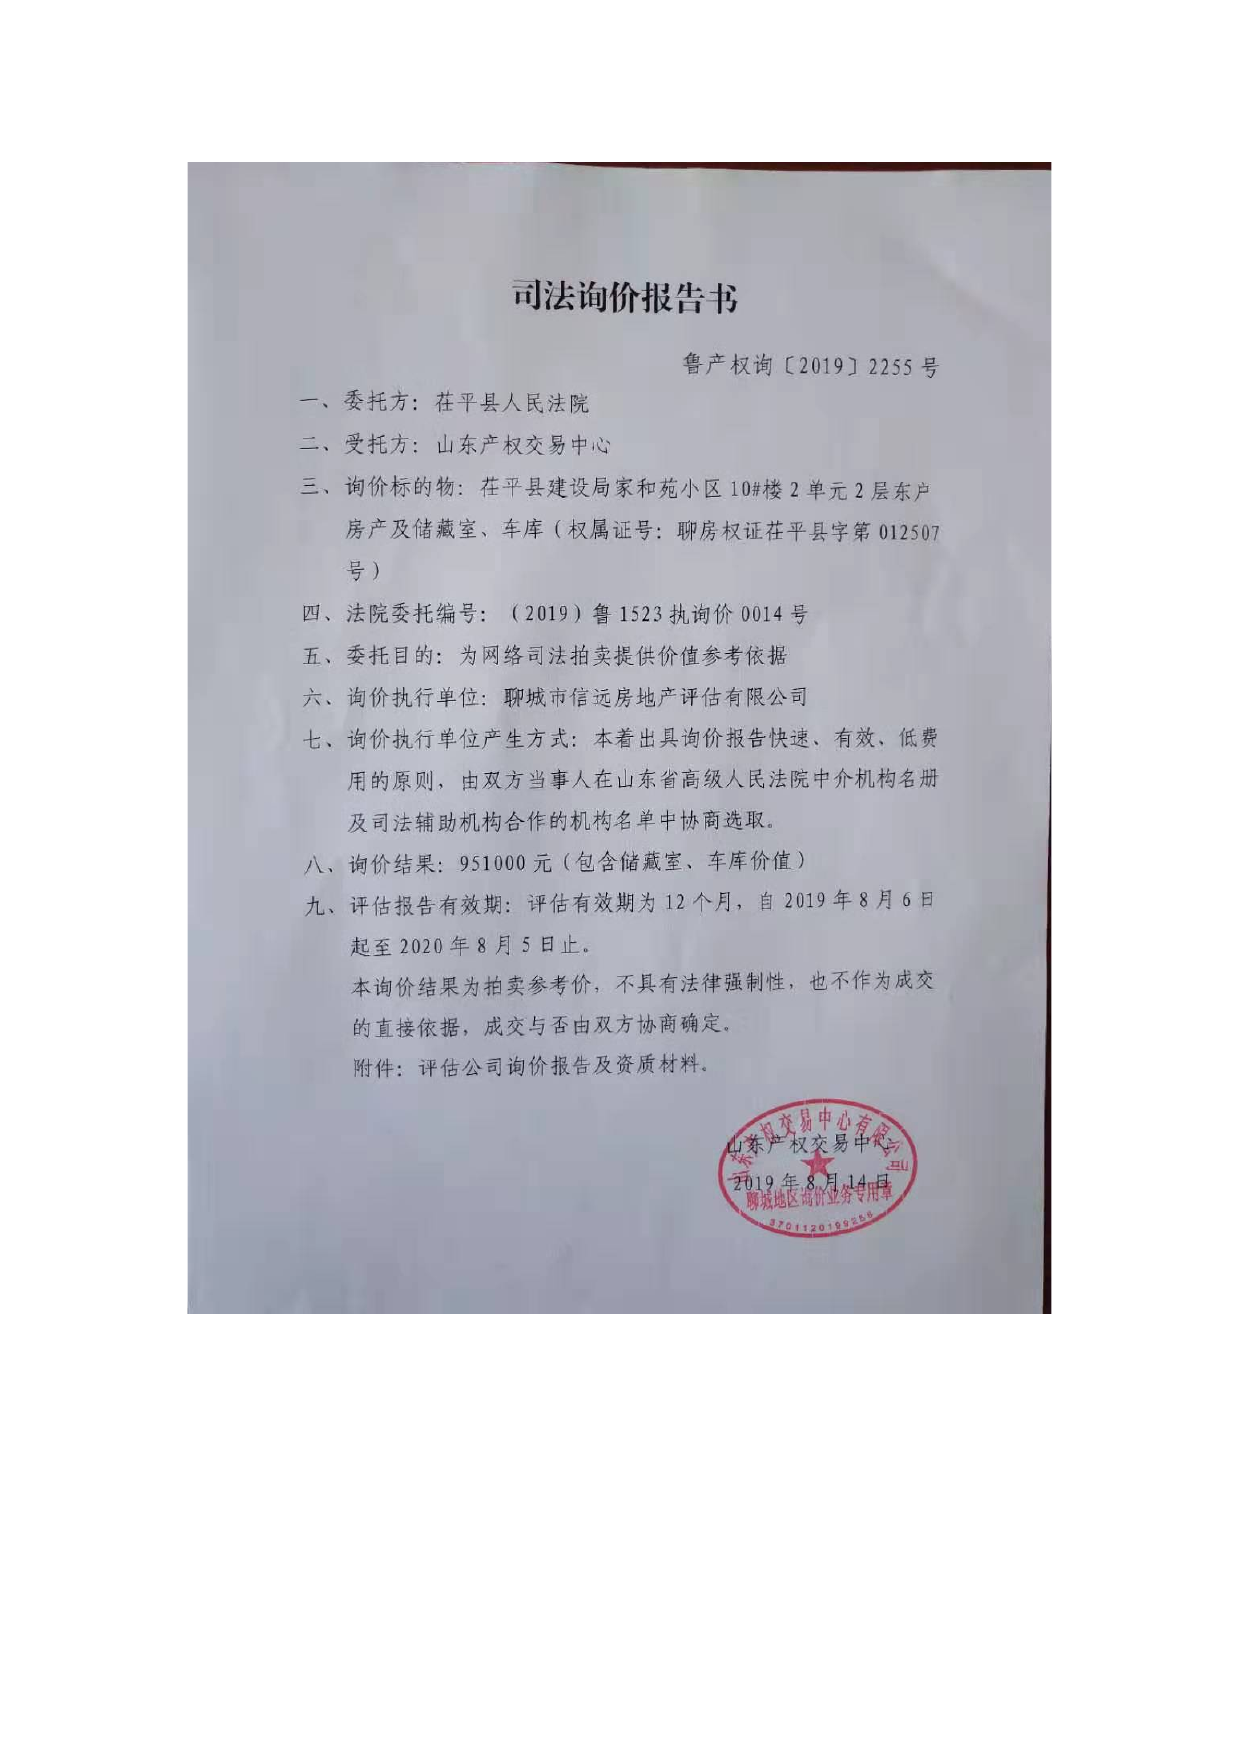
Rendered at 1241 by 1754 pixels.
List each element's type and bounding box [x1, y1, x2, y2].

picture [187, 162, 1052, 1314]
